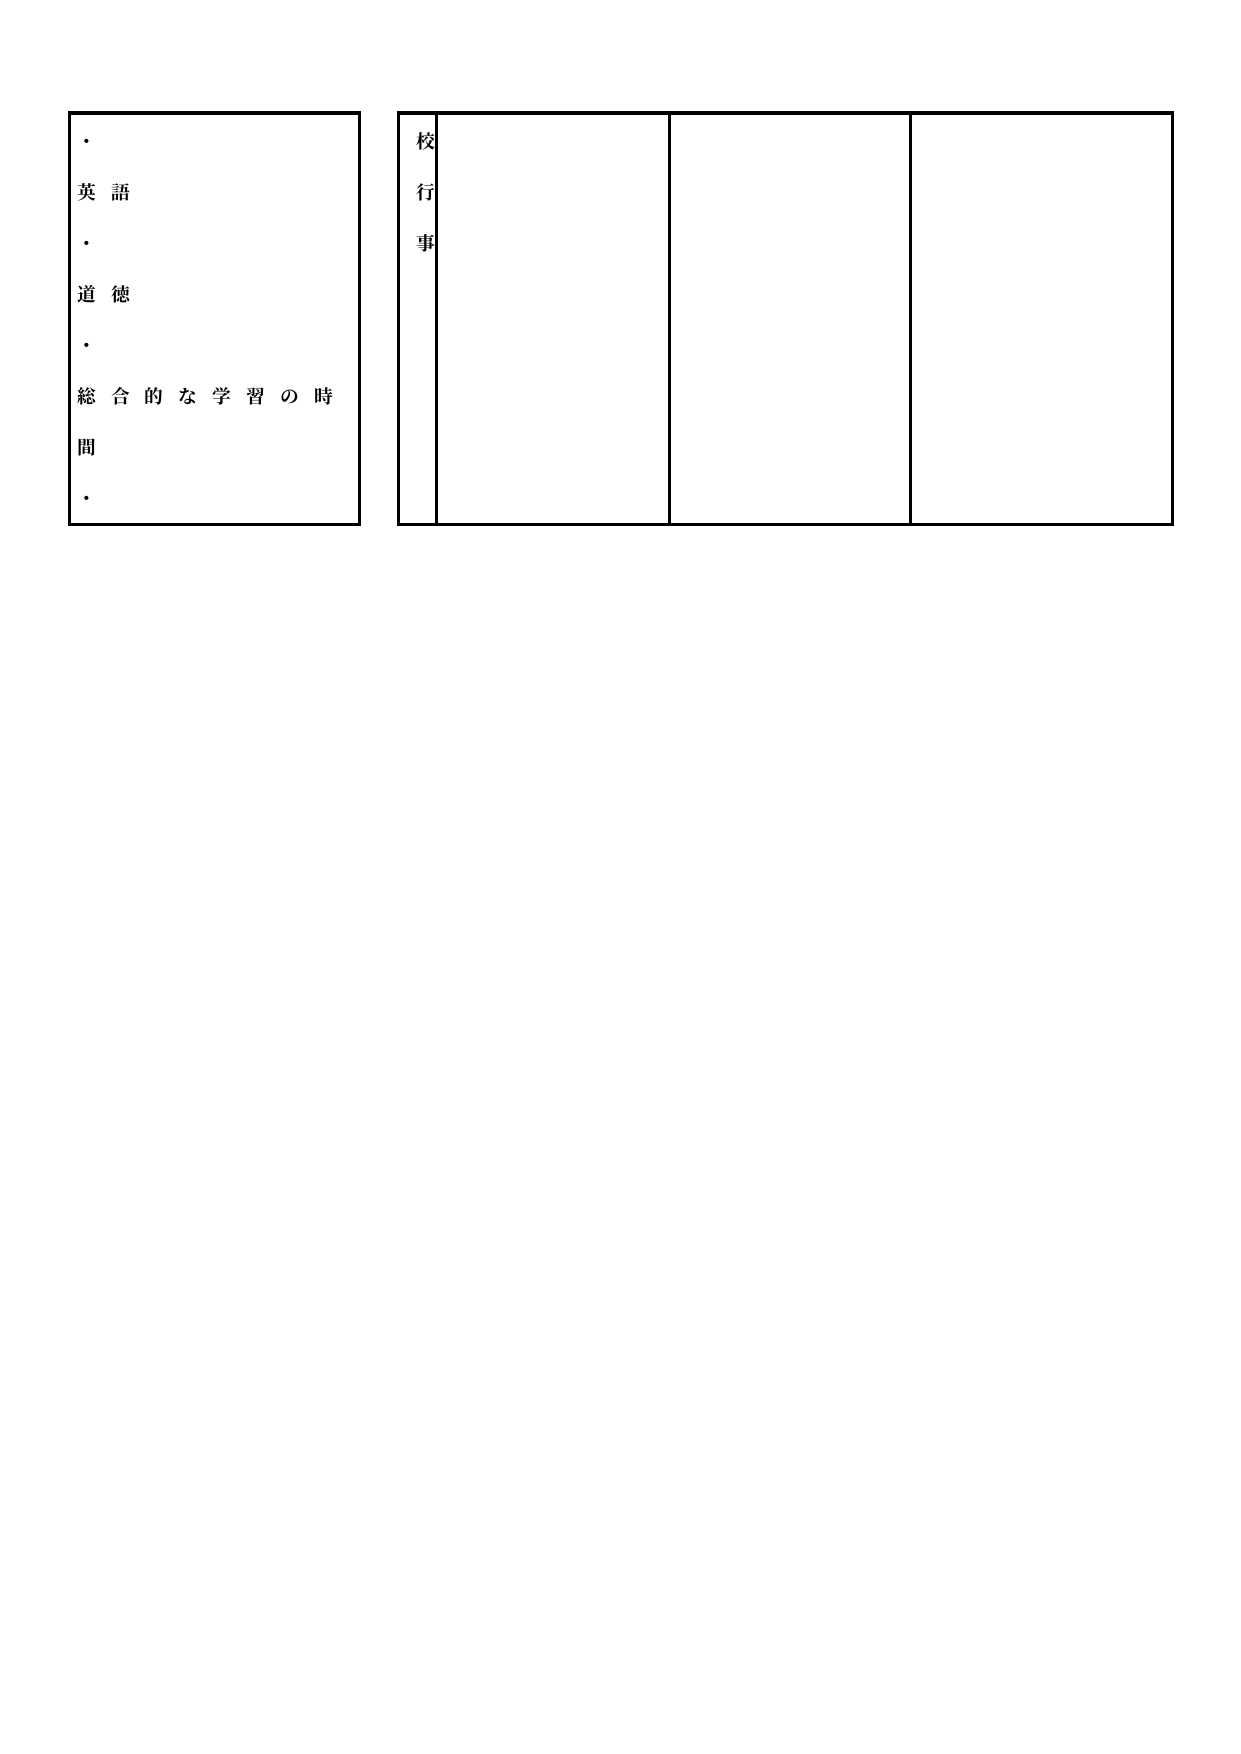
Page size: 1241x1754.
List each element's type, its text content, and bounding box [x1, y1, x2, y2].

table_cell [671, 115, 909, 523]
table_cell 学 校 行 事 [400, 115, 435, 523]
table_cell [912, 115, 1171, 523]
table_cell [438, 115, 668, 523]
